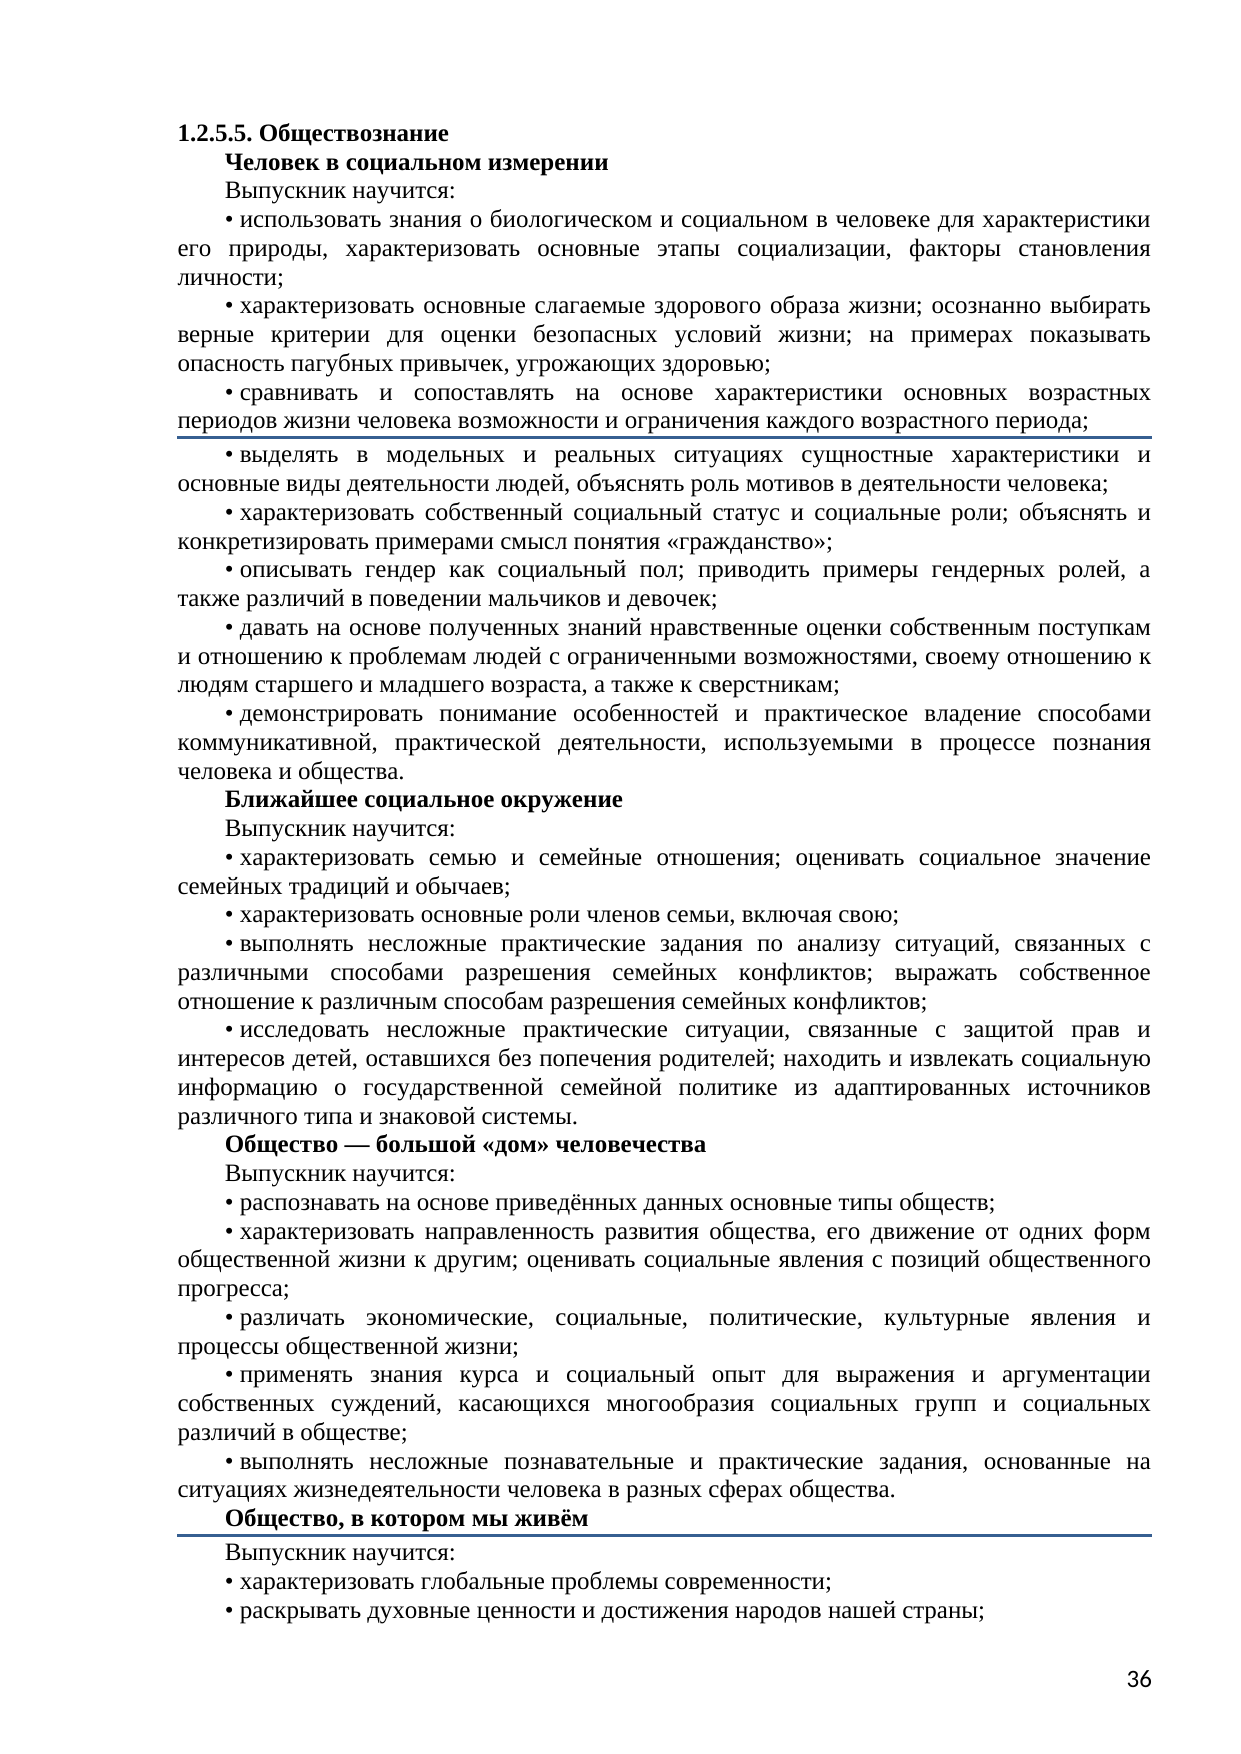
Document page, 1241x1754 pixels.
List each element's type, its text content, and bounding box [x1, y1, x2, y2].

text Общество, в котором мы живём [177, 1503, 1152, 1534]
text Общество — большой «дом» человечества [177, 1129, 1152, 1158]
text • давать на основе полученных знаний нравственные оценки собственным поступкам и отношению к проблемам людей с ограниченными возможностями, своему отношению к людям старшего и младшего возраста, а также к сверстникам; [177, 612, 1152, 698]
text 1.2.5.5. Обществознание [177, 118, 1152, 147]
text • выделять в модельных и реальных ситуациях сущностные характеристики и основные виды деятельности людей, объяснять роль мотивов в деятельности человека; [177, 439, 1152, 497]
text • различать экономические, социальные, политические, культурные явления и процессы общественной жизни; [177, 1302, 1152, 1359]
text • описывать гендер как социальный пол; приводить примеры гендерных ролей, а также различий в поведении мальчиков и девочек; [177, 554, 1152, 612]
text • распознавать на основе приведённых данных основные типы обществ; [177, 1187, 1152, 1216]
text • выполнять несложные практические задания по анализу ситуаций, связанных с различными способами разрешения семейных конфликтов; выражать собственное отношение к различным способам разрешения семейных конфликтов; [177, 928, 1152, 1014]
text • применять знания курса и социальный опыт для выражения и аргументации собственных суждений, касающихся многообразия социальных групп и социальных различий в обществе; [177, 1359, 1152, 1446]
text • демонстрировать понимание особенностей и практическое владение способами коммуникативной, практической деятельности, используемыми в процессе познания человека и общества. [177, 698, 1152, 784]
text • характеризовать семью и семейные отношения; оценивать социальное значение семейных традиций и обычаев; [177, 842, 1152, 899]
text Ближайшее социальное окружение [177, 784, 1152, 813]
text • характеризовать основные слагаемые здорового образа жизни; осознанно выбирать верные критерии для оценки безопасных условий жизни; на примерах показывать опасность пагубных привычек, угрожающих здоровью; [177, 291, 1152, 377]
text Выпускник научится: [177, 176, 1152, 204]
text • использовать знания о биологическом и социальном в человеке для характеристики его природы, характеризовать основные этапы социализации, факторы становления личности; [177, 204, 1152, 291]
text Выпускник научится: [177, 813, 1152, 842]
text • выполнять несложные познавательные и практические задания, основанные на ситуациях жизнедеятельности человека в разных сферах общества. [177, 1446, 1152, 1503]
text • характеризовать глобальные проблемы современности; [177, 1566, 1152, 1595]
text • характеризовать основные роли членов семьи, включая свою; [177, 899, 1152, 928]
text Выпускник научится: [177, 1537, 1152, 1566]
text Человек в социальном измерении [177, 147, 1152, 176]
text • сравнивать и сопоставлять на основе характеристики основных возрастных периодов жизни человека возможности и ограничения каждого возрастного периода; [177, 377, 1152, 436]
text • исследовать несложные практические ситуации, связанные с защитой прав и интересов детей, оставшихся без попечения родителей; находить и извлекать социальную информацию о государственной семейной политике из адаптированных источников различного типа и знаковой системы. [177, 1014, 1152, 1129]
text • раскрывать духовные ценности и достижения народов нашей страны; [177, 1595, 1152, 1623]
text • характеризовать направленность развития общества, его движение от одних форм общественной жизни к другим; оценивать социальные явления с позиций общественного прогресса; [177, 1216, 1152, 1302]
text Выпускник научится: [177, 1158, 1152, 1187]
text • характеризовать собственный социальный статус и социальные роли; объяснять и конкретизировать примерами смысл понятия «гражданство»; [177, 497, 1152, 554]
